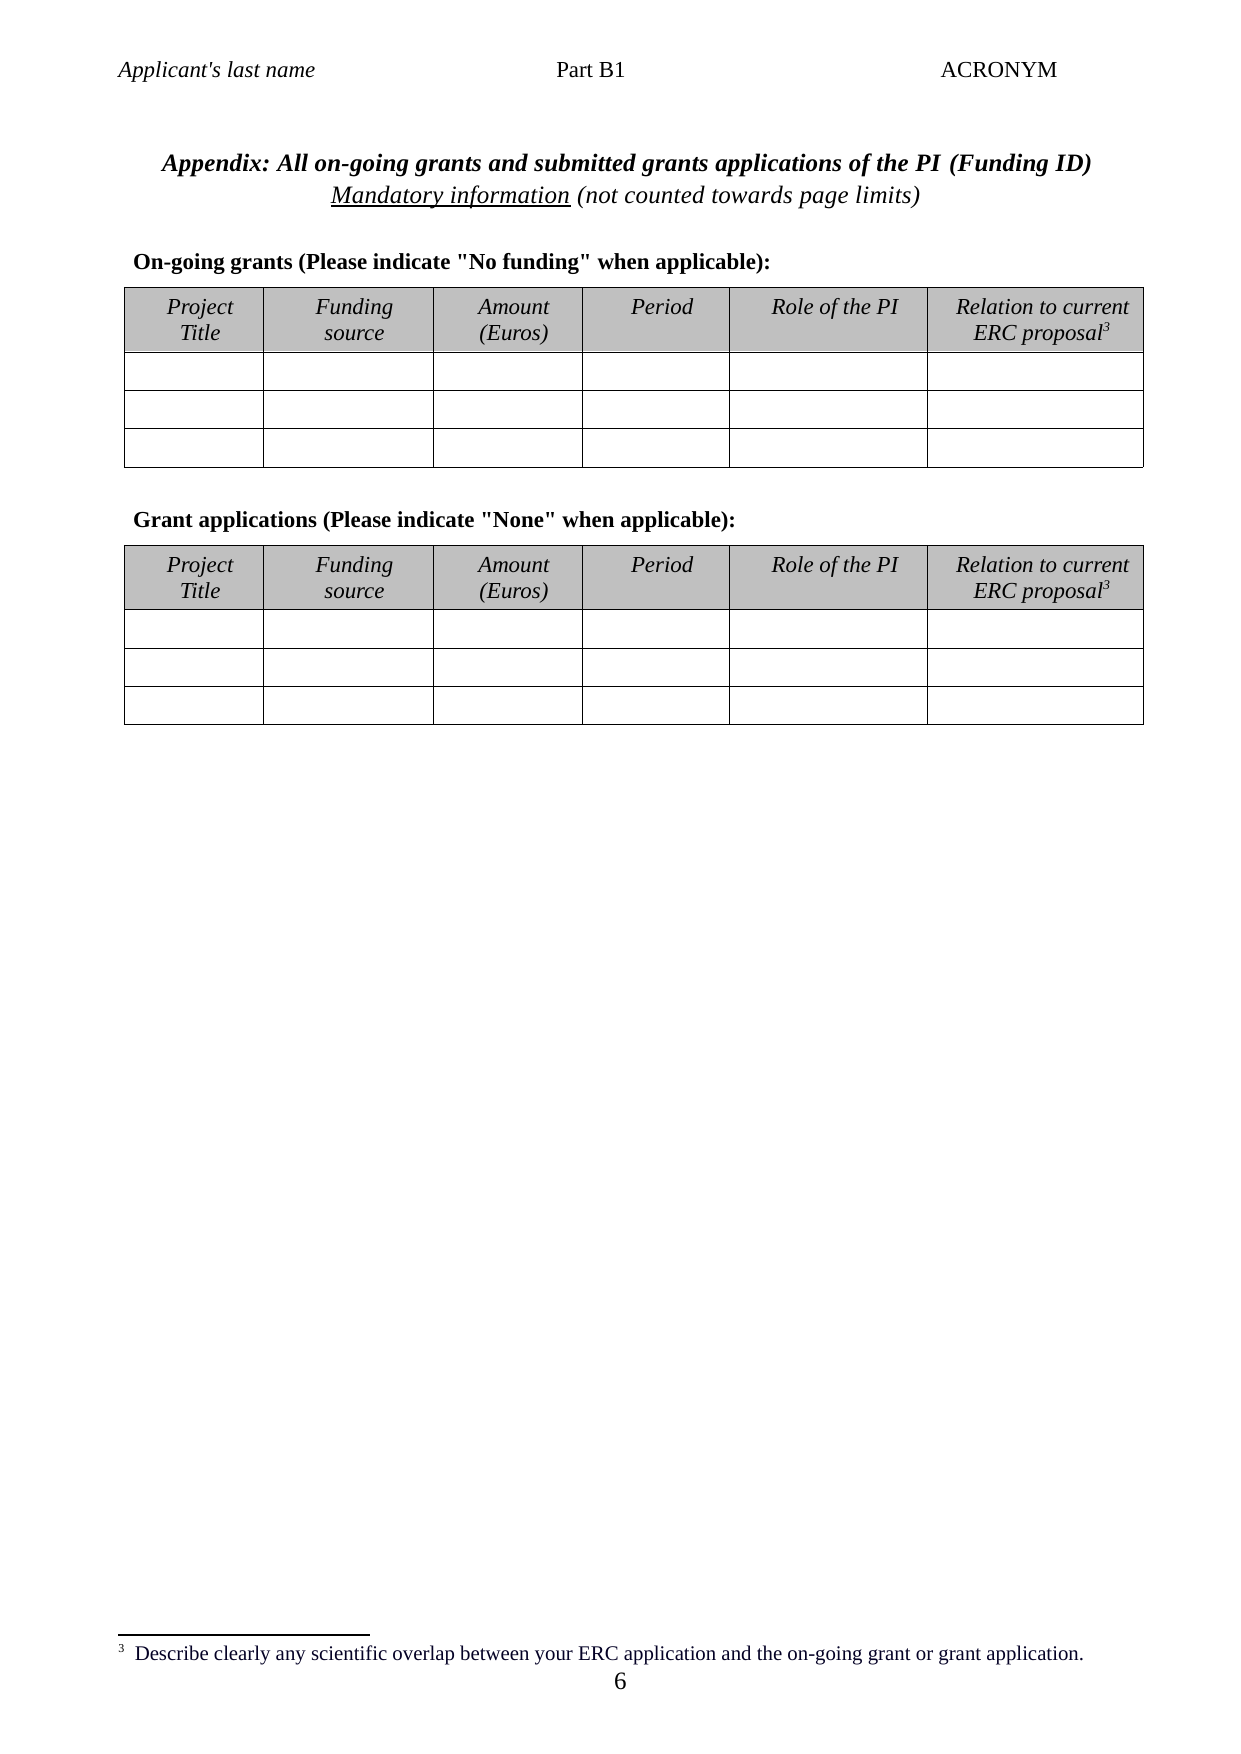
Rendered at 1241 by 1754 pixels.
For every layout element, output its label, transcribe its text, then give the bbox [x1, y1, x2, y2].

table_cell [264, 391, 433, 428]
table_cell [928, 610, 1143, 648]
table_header Project Title [125, 288, 263, 351]
table_cell [125, 610, 263, 648]
table_cell [583, 391, 729, 428]
table_header Relation to current ERC proposal3 [928, 546, 1143, 609]
table_cell [264, 610, 433, 648]
table_cell [583, 429, 729, 466]
table_header Period [583, 288, 729, 351]
table_cell [434, 610, 582, 648]
table_cell [264, 687, 433, 724]
table_cell [125, 687, 263, 724]
table_cell [928, 429, 1143, 466]
table_header Role of the PI [730, 546, 927, 609]
table_cell [583, 649, 729, 686]
text On-going grants (Please indicate "No funding" when applicable): [133, 248, 1122, 274]
table_header Funding source [264, 288, 433, 351]
table_cell [730, 610, 927, 648]
table_cell [434, 687, 582, 724]
table_header Period [583, 546, 729, 609]
table_cell [125, 391, 263, 428]
table_cell [264, 649, 433, 686]
table_cell [928, 687, 1143, 724]
table_header Amount (Euros) [434, 546, 582, 609]
table_cell [583, 353, 729, 390]
table_cell [125, 429, 263, 466]
table_header Funding source [264, 546, 433, 609]
table_cell [928, 353, 1143, 390]
table_cell [434, 353, 582, 390]
table_cell [928, 649, 1143, 686]
text Mandatory information (not counted towards page limits) [130, 180, 1124, 209]
table_cell [730, 649, 927, 686]
table_cell [125, 353, 263, 390]
table_cell [125, 649, 263, 686]
table_cell [730, 391, 927, 428]
table_header Amount (Euros) [434, 288, 582, 351]
table_header Relation to current ERC proposal [928, 288, 1143, 351]
table_header Project Title [125, 546, 263, 609]
text Appendix: All on-going grants and submitted grants applications of the PI (Funding ID) [130, 148, 1124, 176]
table_cell [730, 687, 927, 724]
table_cell [730, 429, 927, 466]
table_cell [264, 429, 433, 466]
table_cell [434, 391, 582, 428]
table_cell [434, 429, 582, 466]
table_cell [583, 687, 729, 724]
table_cell [264, 353, 433, 390]
table_cell [434, 649, 582, 686]
text Grant applications (Please indicate "None" when applicable): [133, 506, 1122, 532]
table_cell [730, 353, 927, 390]
table_cell [583, 610, 729, 648]
table_header Role of the PI [730, 288, 927, 351]
table_cell [928, 391, 1143, 428]
